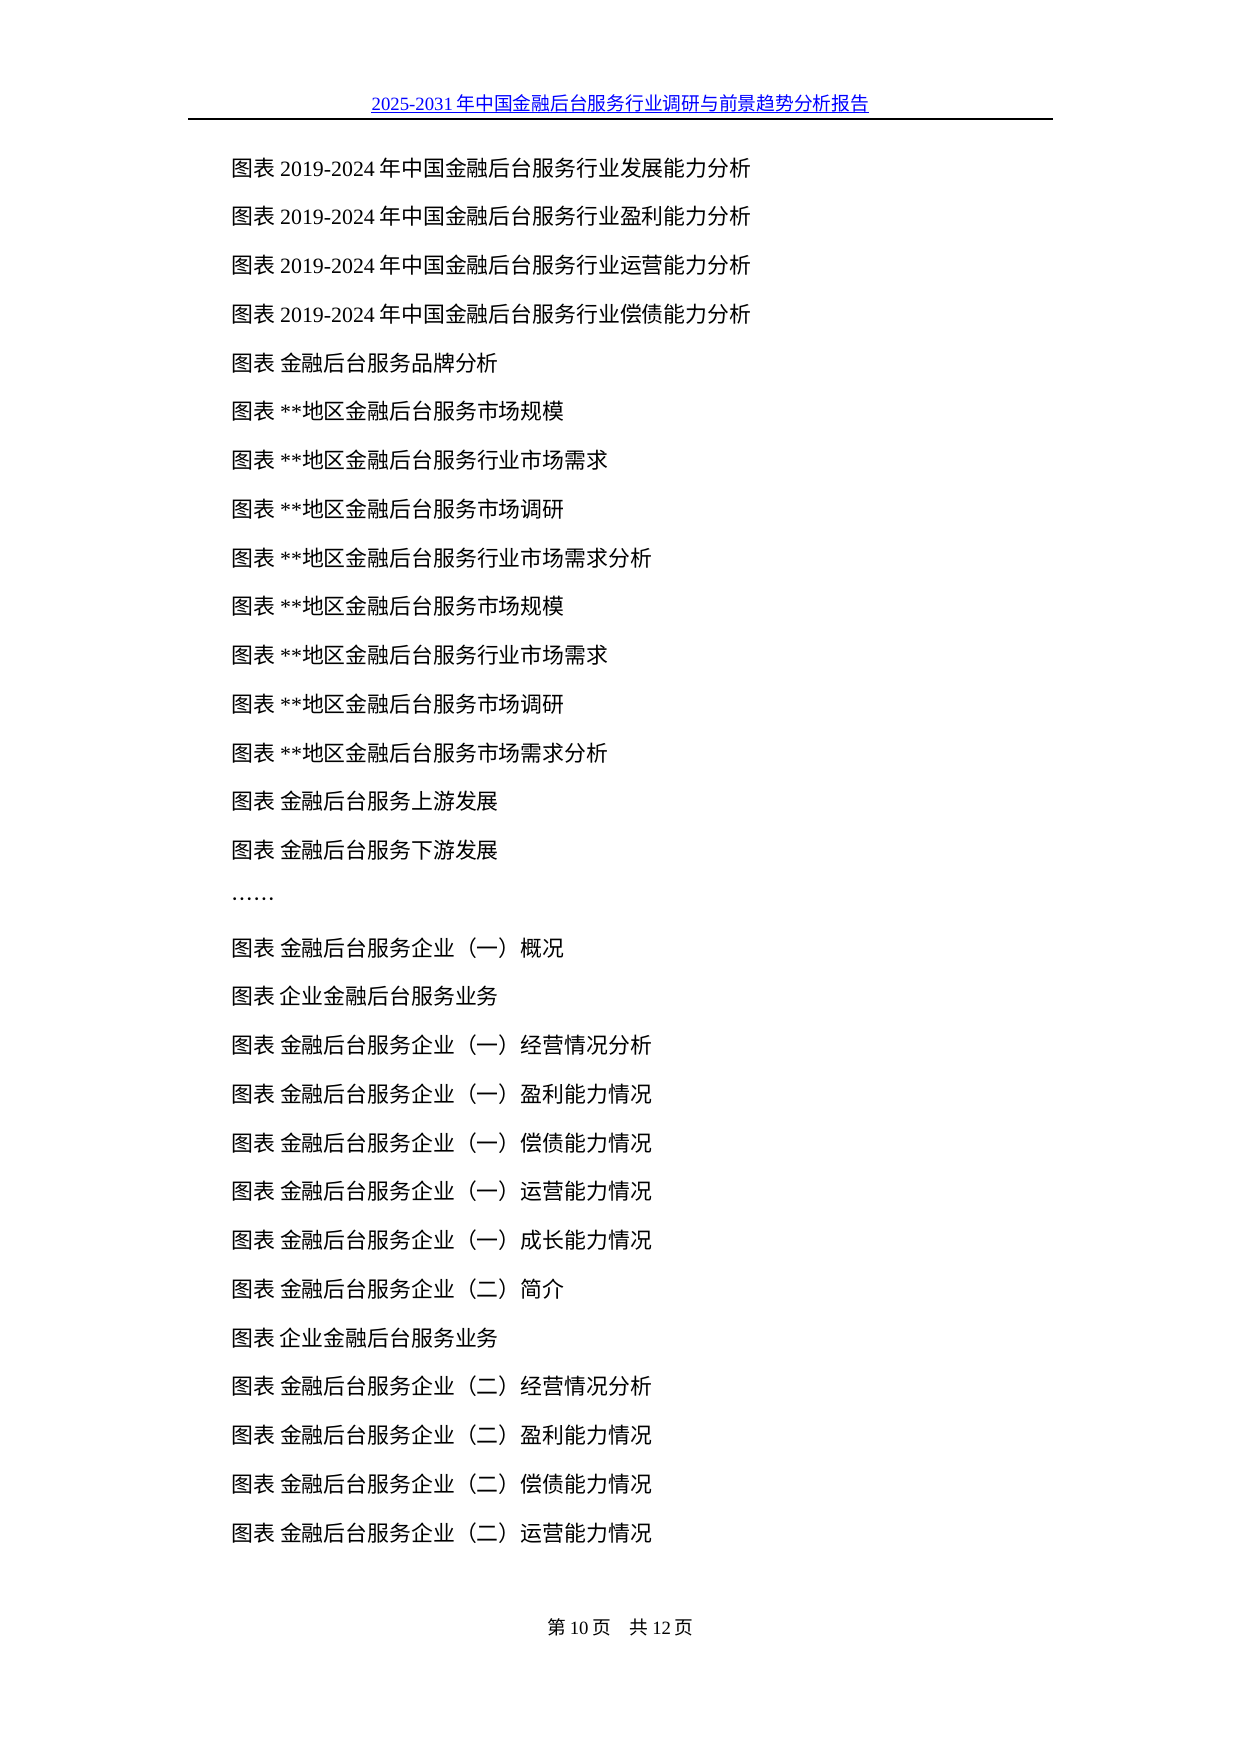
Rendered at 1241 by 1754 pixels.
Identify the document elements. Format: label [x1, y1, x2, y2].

text [187, 150, 1053, 1548]
